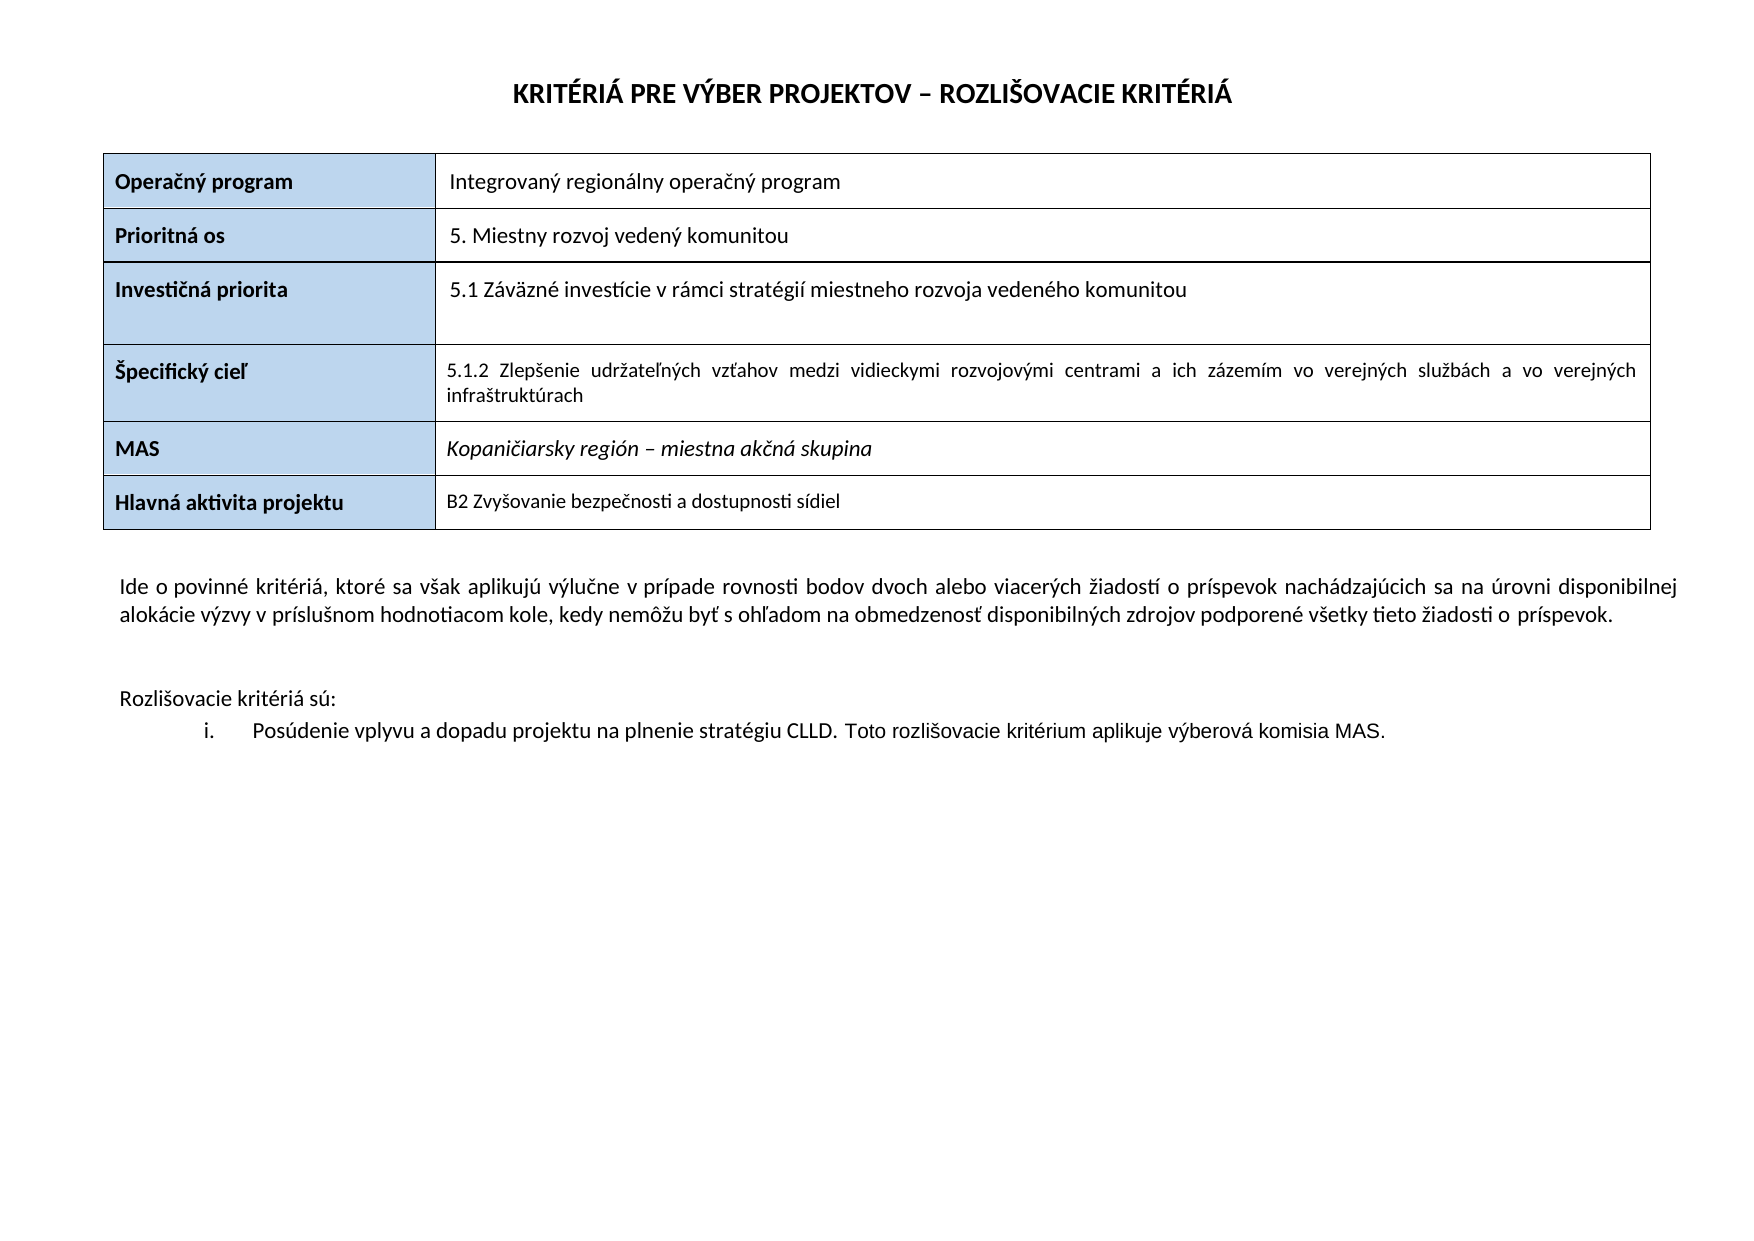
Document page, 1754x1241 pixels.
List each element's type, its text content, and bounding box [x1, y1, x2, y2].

text KRITÉRIÁ PRE VÝBER PROJEKTOV – ROZLIŠOVACIE KRITÉRIÁ [185, 75, 1560, 111]
table_header Operačný program [104, 154, 435, 207]
table_cell [436, 476, 1650, 529]
table_header Integrovaný regionálny operačný program [436, 154, 1650, 207]
table_cell Prioritná os [104, 209, 435, 261]
table_cell 5.1 Záväzné investície v rámci stratégií miestneho rozvoja vedeného komunitou [436, 263, 1650, 344]
list Posúdenie vplyvu a dopadu projektu na plnenie stratégiu CLLD. Toto rozlišovacie kritérium aplikuje výberová komisia MAS. [215, 716, 1679, 744]
table_cell Kopaničiarsky región – miestna akčná skupina [436, 422, 1650, 474]
table_cell MAS [104, 422, 435, 474]
table_cell Špecifický cieľ [104, 345, 435, 421]
table_cell 5. Miestny rozvoj vedený komunitou [436, 209, 1650, 261]
table_cell Hlavná aktivita projektu [104, 476, 435, 529]
table_cell Investičná priorita [104, 263, 435, 344]
list Rozlišovacie kritériá sú: [119, 684, 1679, 712]
text Ide o povinné kritériá, ktoré sa však aplikujú výlučne v prípade rovnosti bodov dvoch alebo viacerých žiadostí o príspevok nachádzajúcich sa na úrovni disponibilnej alokácie výzvy v príslušnom hodnotiacom kole, kedy nemôžu byť s ohľadom na obmedzenosť disponibilných zdrojov podporené všetky tieto žiadosti o príspevok. [119, 572, 1679, 628]
table_cell [436, 345, 1650, 421]
